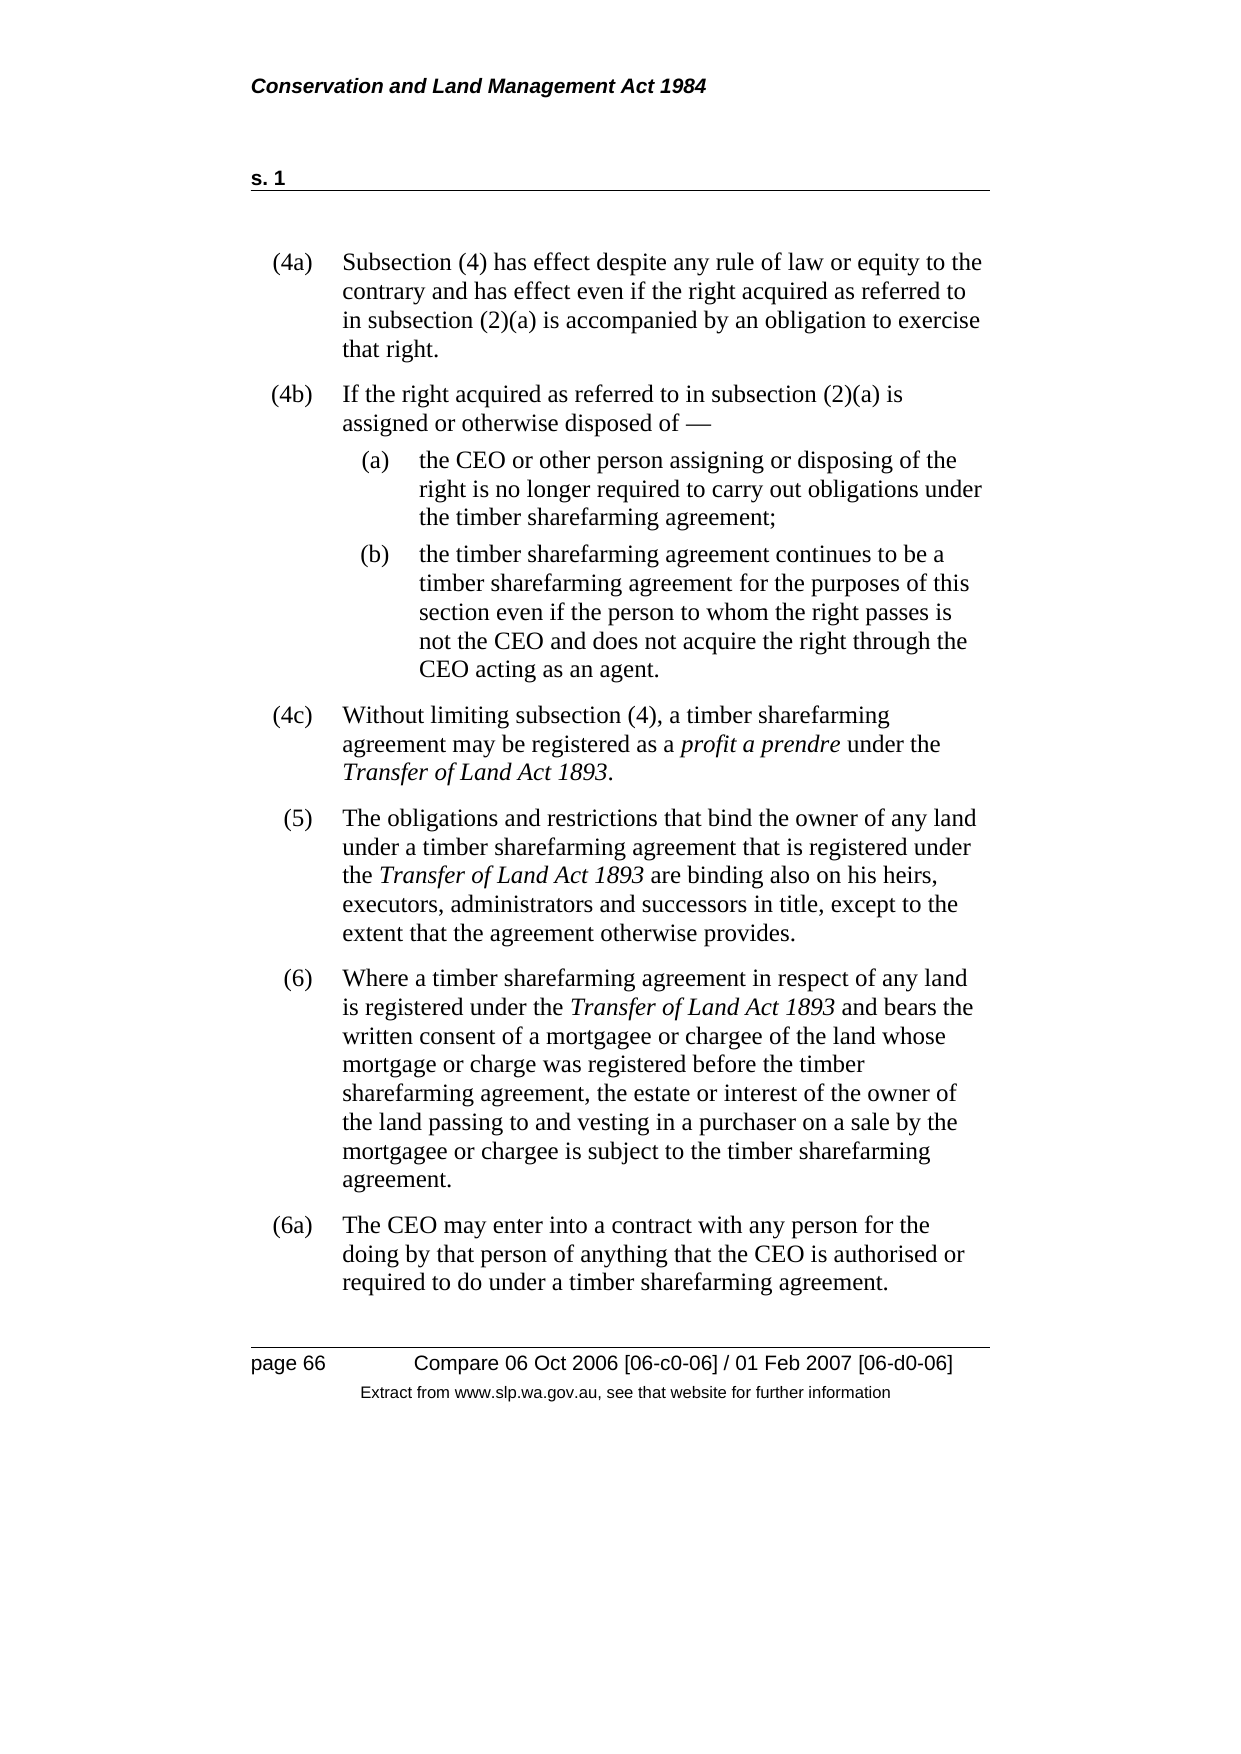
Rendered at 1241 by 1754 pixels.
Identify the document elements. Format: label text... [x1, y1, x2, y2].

text (4b) If the right acquired as referred to in subsection (2)(a) is assigned or otherwise disposed of — [251, 379, 990, 437]
text (b) the timber sharefarming agreement continues to be a timber sharefarming agreement for the purposes of this section even if the person to whom the right passes is not the CEO and does not acquire the right through the CEO acting as an agent. [251, 539, 990, 683]
text (5) The obligations and restrictions that bind the owner of any land under a timber sharefarming agreement that is registered under the Transfer of Land Act 1893 are binding also on his heirs, executors, administrators and successors in title, except to the extent that the agreement otherwise provides. [251, 803, 990, 947]
text (4a) Subsection (4) has effect despite any rule of law or equity to the contrary and has effect even if the right acquired as referred to in subsection (2)(a) is accompanied by an obligation to exercise that right. [251, 247, 990, 362]
text (4c) Without limiting subsection (4), a timber sharefarming agreement may be registered as a profit a prendre under the Transfer of Land Act 1893. [251, 700, 990, 786]
text (a) the CEO or other person assigning or disposing of the right is no longer required to carry out obligations under the timber sharefarming agreement; [251, 445, 990, 531]
text (6) Where a timber sharefarming agreement in respect of any land is registered under the Transfer of Land Act 1893 and bears the written consent of a mortgagee or chargee of the land whose mortgage or charge was registered before the timber sharefarming agreement, the estate or interest of the owner of the land passing to and vesting in a purchaser on a sale by the mortgagee or chargee is subject to the timber sharefarming agreement. [251, 963, 990, 1193]
text (6a) The CEO may enter into a contract with any person for the doing by that person of anything that the CEO is authorised or required to do under a timber sharefarming agreement. [251, 1210, 990, 1296]
